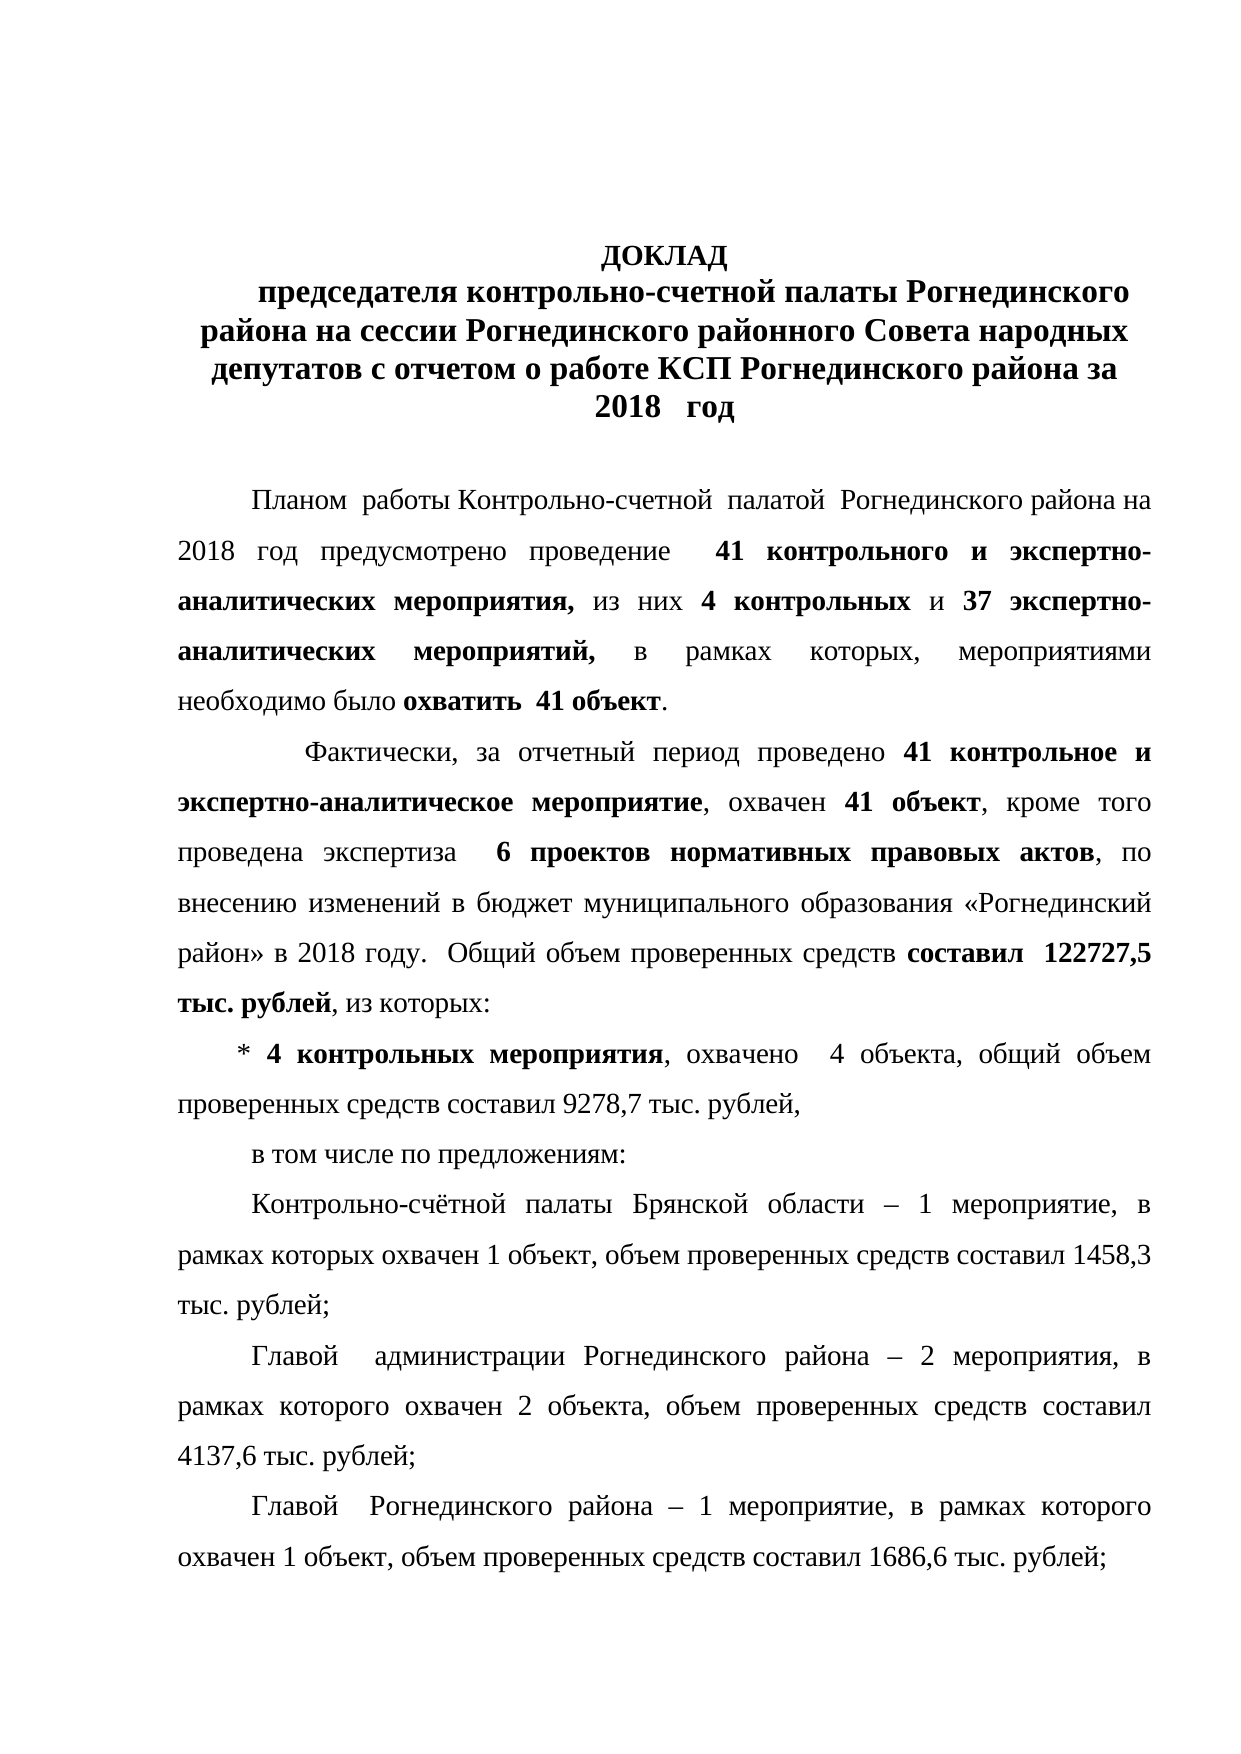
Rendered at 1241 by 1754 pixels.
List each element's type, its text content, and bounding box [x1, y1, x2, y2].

text председателя контрольно-счетной палаты Рогнединского района на сессии Рогнединского районного Совета народных депутатов с отчетом о работе КСП Рогнединского района за 2018 год [177, 271, 1152, 425]
text Главой администрации Рогнединского района – 2 мероприятия, в рамках которого охвачен 2 объекта, объем проверенных средств составил 4137,6 тыс. рублей; [177, 1338, 1152, 1472]
text Планом работы Контрольно-счетной палатой Рогнединского района на 2018 год предусмотрено проведение 41 контрольного и экспертно-аналитических мероприятия, из них 4 контрольных и 37 экспертно-аналитических мероприятий, в рамках которых, мероприятиями необходимо было охватить 41 объект. [177, 482, 1152, 717]
text Фактически, за отчетный период проведено 41 контрольное и экспертно-аналитическое мероприятие, охвачен 41 объект, кроме того проведена экспертиза 6 проектов нормативных правовых актов, по внесению изменений в бюджет муниципального образования «Рогнединский район» в 2018 году. Общий объем проверенных средств составил 122727,5 тыс. рублей, из которых: [177, 734, 1152, 1019]
text в том числе по предложениям: [177, 1136, 1152, 1170]
text Контрольно-счётной палаты Брянской области – 1 мероприятие, в рамках которых охвачен 1 объект, объем проверенных средств составил 1458,3 тыс. рублей; [177, 1187, 1152, 1321]
text * 4 контрольных мероприятия, охвачено 4 объекта, общий объем проверенных средств составил 9278,7 тыс. рублей, [177, 1036, 1152, 1119]
text Главой Рогнединского района – 1 мероприятие, в рамках которого охвачен 1 объект, объем проверенных средств составил 1686,6 тыс. рублей; [177, 1488, 1152, 1572]
text ДОКЛАД [177, 238, 1152, 271]
